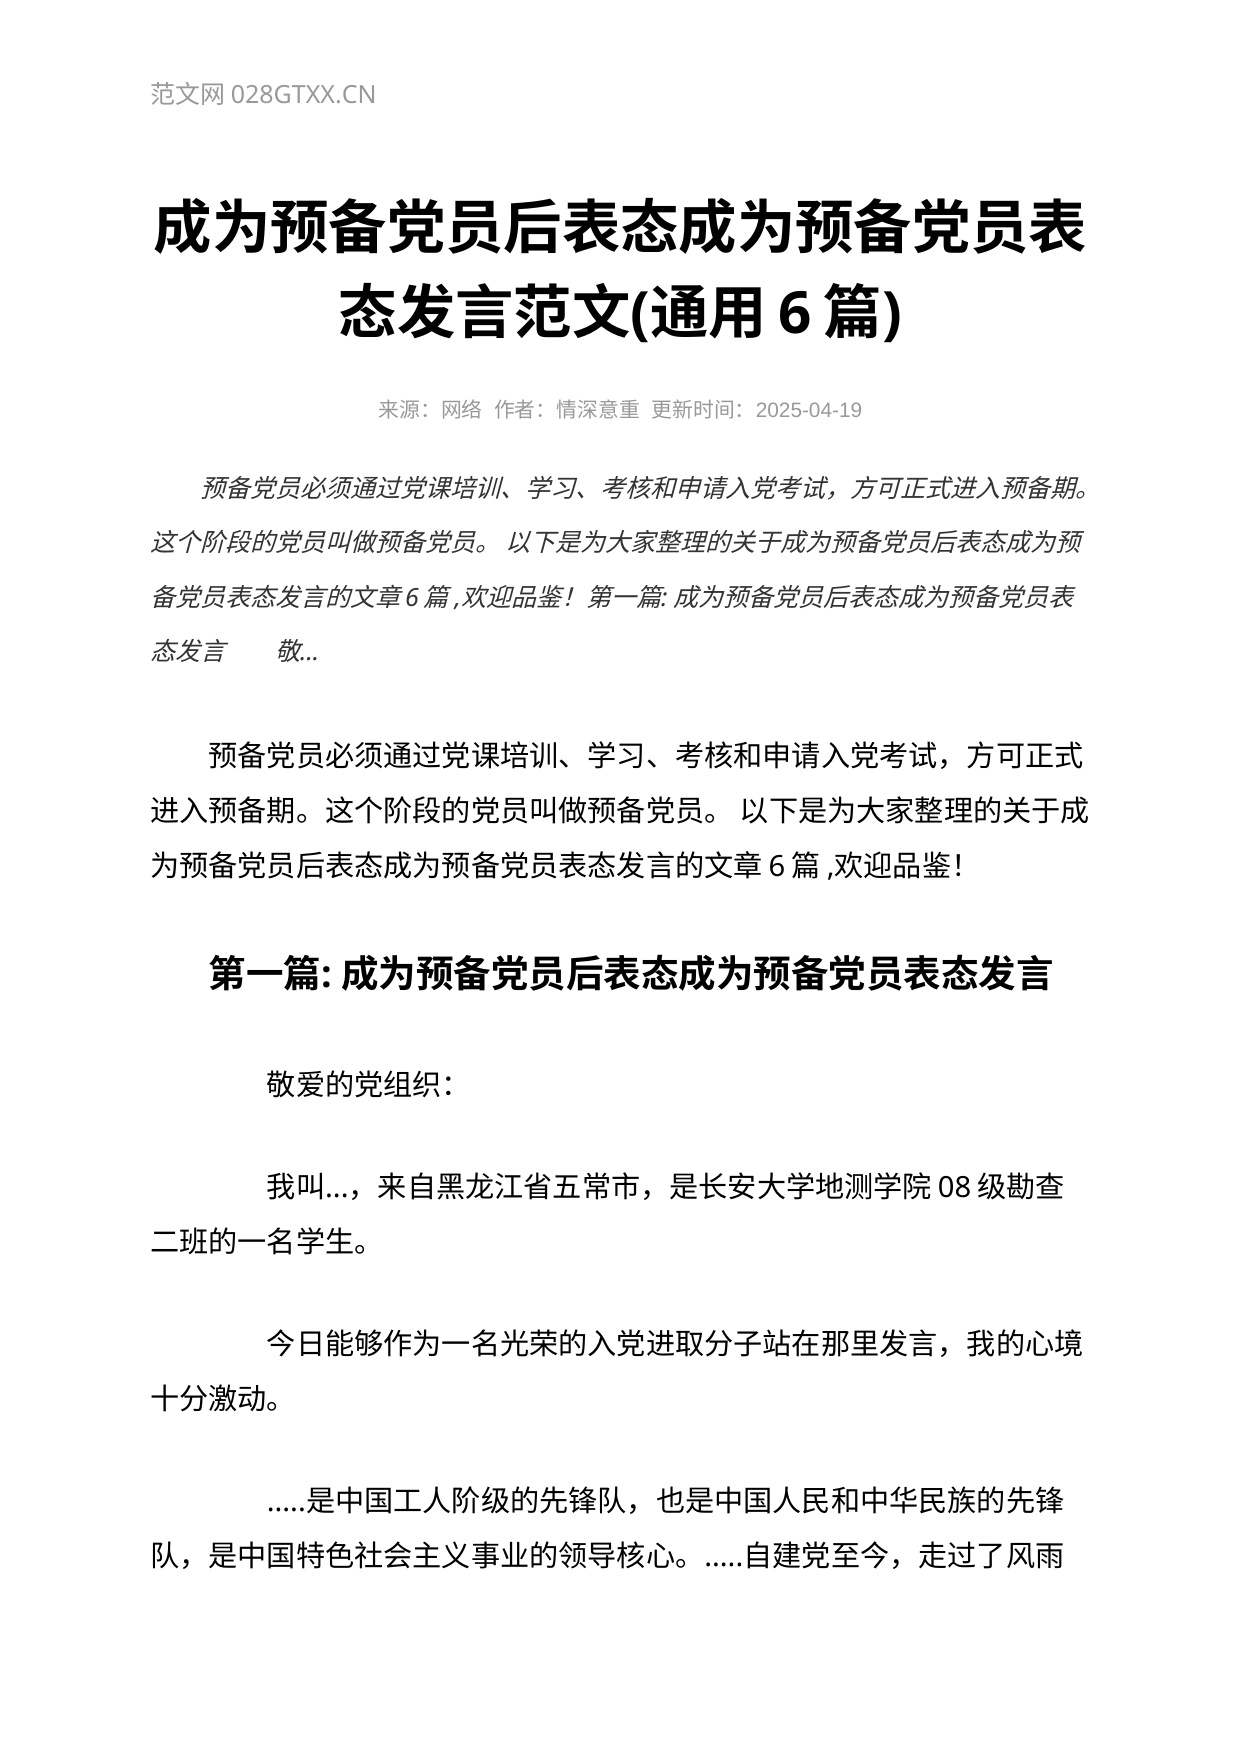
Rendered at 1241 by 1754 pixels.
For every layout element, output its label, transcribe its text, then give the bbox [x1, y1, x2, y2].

text 敬爱的党组织： [150, 1062, 1090, 1104]
text 第一篇: 成为预备党员后表态成为预备党员表态发言 [150, 944, 1090, 999]
text 来源：网络 作者：情深意重 更新时间：2025-04-19 [150, 397, 1090, 421]
text 预备党员必须通过党课培训、学习、考核和申请入党考试，方可正式进入预备期。这个阶段的党员叫做预备党员。 以下是为大家整理的关于成为预备党员后表态成为预备党员表态发言的文章6篇 ,欢迎品鉴！第一篇: 成为预备党员后表态成为预备党员表态发言 敬... [150, 468, 1090, 668]
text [150, 1477, 1090, 1574]
text 我叫...，来自黑龙江省五常市，是长安大学地测学院08级勘查二班的一名学生。 [150, 1164, 1090, 1261]
text 今日能够作为一名光荣的入党进取分子站在那里发言，我的心境十分激动。 [150, 1321, 1090, 1418]
text 预备党员必须通过党课培训、学习、考核和申请入党考试，方可正式进入预备期。这个阶段的党员叫做预备党员。 以下是为大家整理的关于成为预备党员后表态成为预备党员表态发言的文章6篇 ,欢迎品鉴！ [150, 733, 1090, 885]
subtitle 成为预备党员后表态成为预备党员表态发言范文(通用6篇) [150, 181, 1090, 351]
